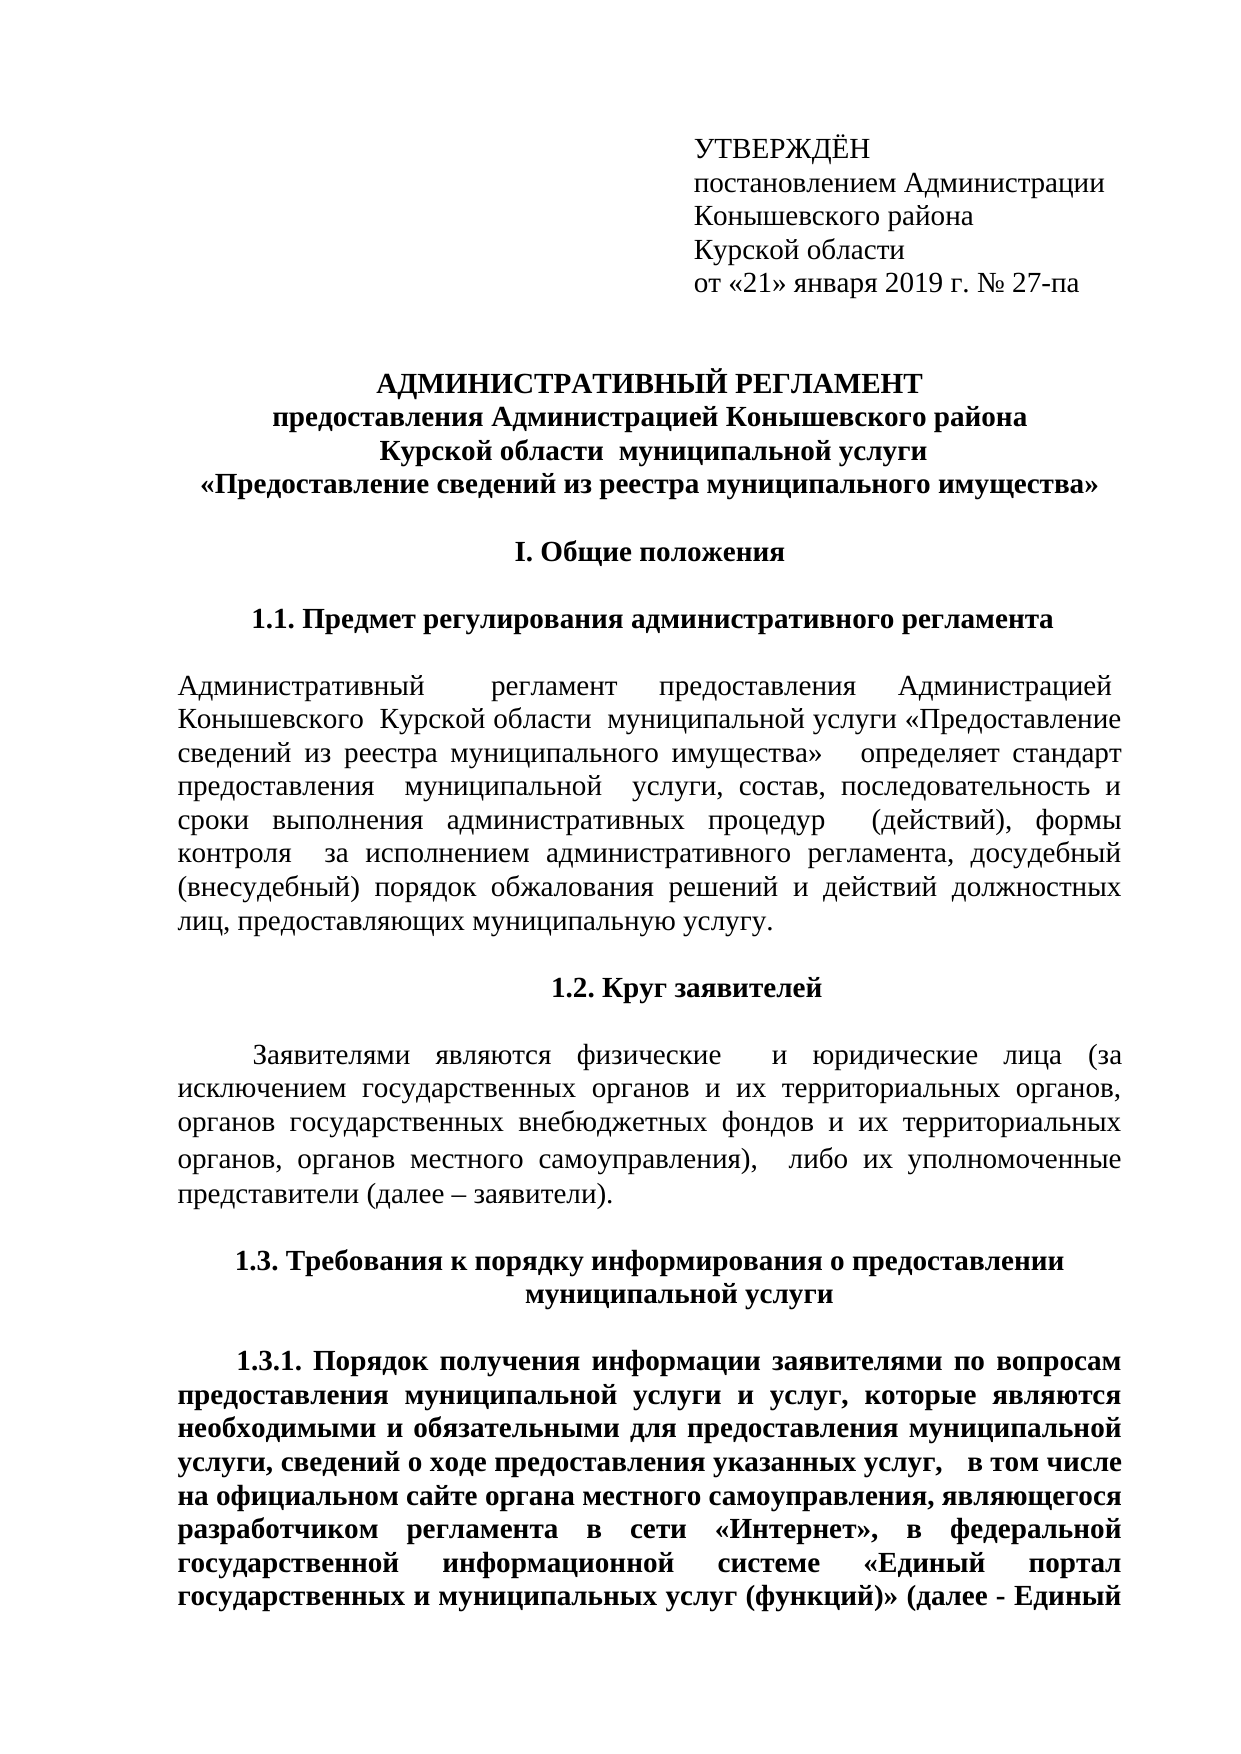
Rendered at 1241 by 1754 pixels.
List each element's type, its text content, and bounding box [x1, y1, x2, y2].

text Курской области [693, 232, 1122, 265]
text Курской области муниципальной услуги [177, 433, 1122, 467]
text Конышевского района [693, 198, 1122, 232]
text муниципальной услуги [177, 1276, 1122, 1310]
text Административный регламент предоставления Администрацией Конышевского Курской области муниципальной услуги «Предоставление сведений из реестра муниципального имущества» определяет стандарт предоставления муниципальной услуги, состав, последовательность и сроки выполнения административных процедур (действий), формы контроля за исполнением административного регламента, досудебный (внесудебный) порядок обжалования решений и действий должностных лиц, предоставляющих муниципальную услугу. [177, 668, 1122, 936]
text от «21» января 2019 г. № 27-па [693, 265, 1122, 299]
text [177, 1343, 1122, 1612]
text «Предоставление сведений из реестра муниципального имущества» [177, 467, 1122, 500]
text 1.2. Круг заявителей [177, 970, 1122, 1003]
text I. Общие положения [177, 534, 1122, 567]
text 1.1. Предмет регулирования административного регламента [177, 601, 1122, 634]
text Заявителями являются физические и юридические лица (за исключением государственных органов и их территориальных органов, органов государственных внебюджетных фондов и их территориальных органов, органов местного самоуправления), либо их уполномоченные представители (далее – заявители). [177, 1037, 1122, 1209]
text УТВЕРЖДЁН [693, 131, 1122, 165]
text предоставления Администрацией Конышевского района [177, 399, 1122, 433]
text АДМИНИСТРАТИВНЫЙ РЕГЛАМЕНТ [177, 366, 1122, 399]
text постановлением Администрации [693, 165, 1122, 198]
text 1.3. Требования к порядку информирования о предоставлении [177, 1243, 1122, 1276]
